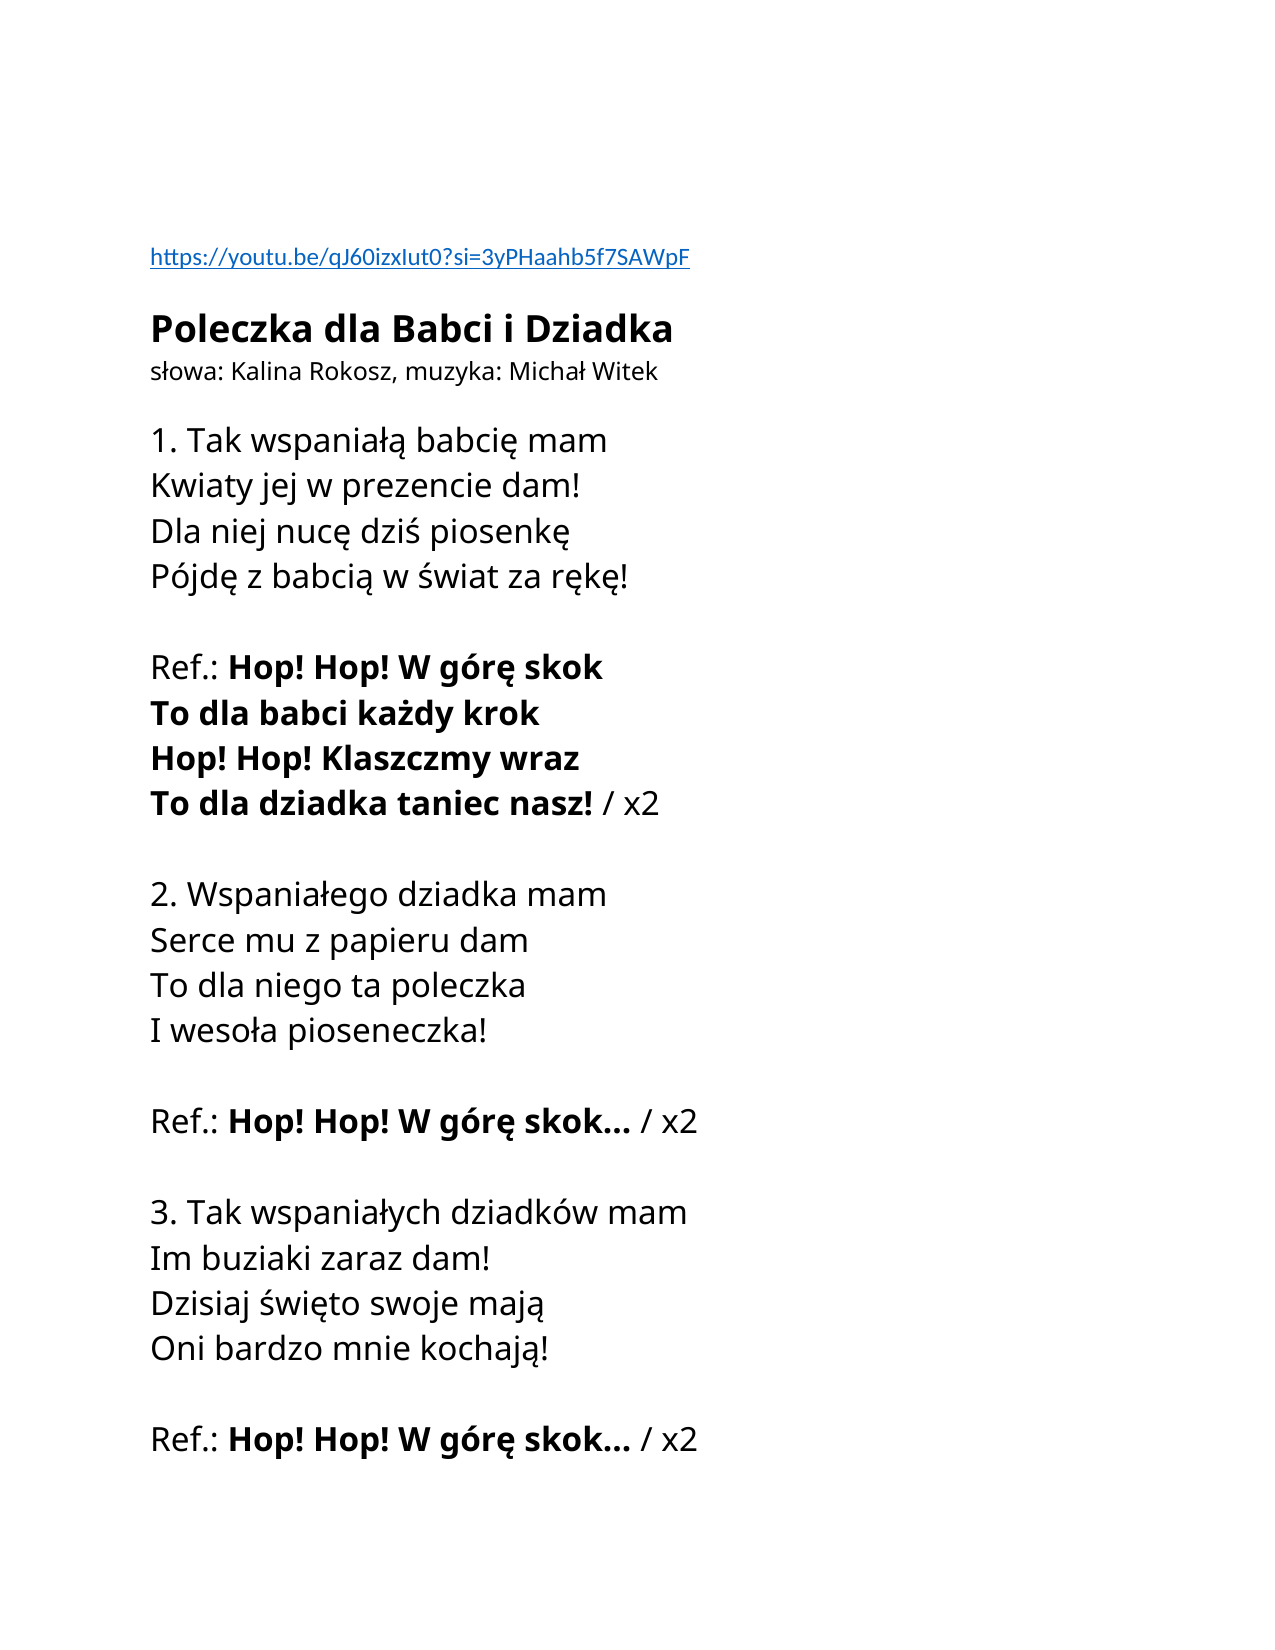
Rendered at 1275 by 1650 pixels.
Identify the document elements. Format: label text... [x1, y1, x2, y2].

text 1. Tak wspaniałą babcię mam Kwiaty jej w prezencie dam! Dla niej nucę dziś piosenkę Pójdę z babcią w świat za rękę! Ref.: Hop! Hop! W górę skok To dla babci każdy krok Hop! Hop! Klaszczmy wraz To dla dziadka taniec nasz! / x2 2. Wspaniałego dziadka mam Serce mu z papieru dam To dla niego ta poleczka I wesoła pioseneczka! Ref.: Hop! Hop! W górę skok… / x2 3. Tak wspaniałych dziadków mam Im buziaki zaraz dam! Dzisiaj święto swoje mają Oni bardzo mnie kochają! Ref.: Hop! Hop! W górę skok… / x2 [150, 417, 1125, 1461]
text https://youtu.be/qJ60izxIut0?si=3yPHaahb5f7SAWpF [150, 242, 1125, 272]
text Poleczka dla Babci i Dziadka [150, 303, 1125, 354]
text słowa: Kalina Rokosz, muzyka: Michał Witek [150, 354, 1125, 388]
